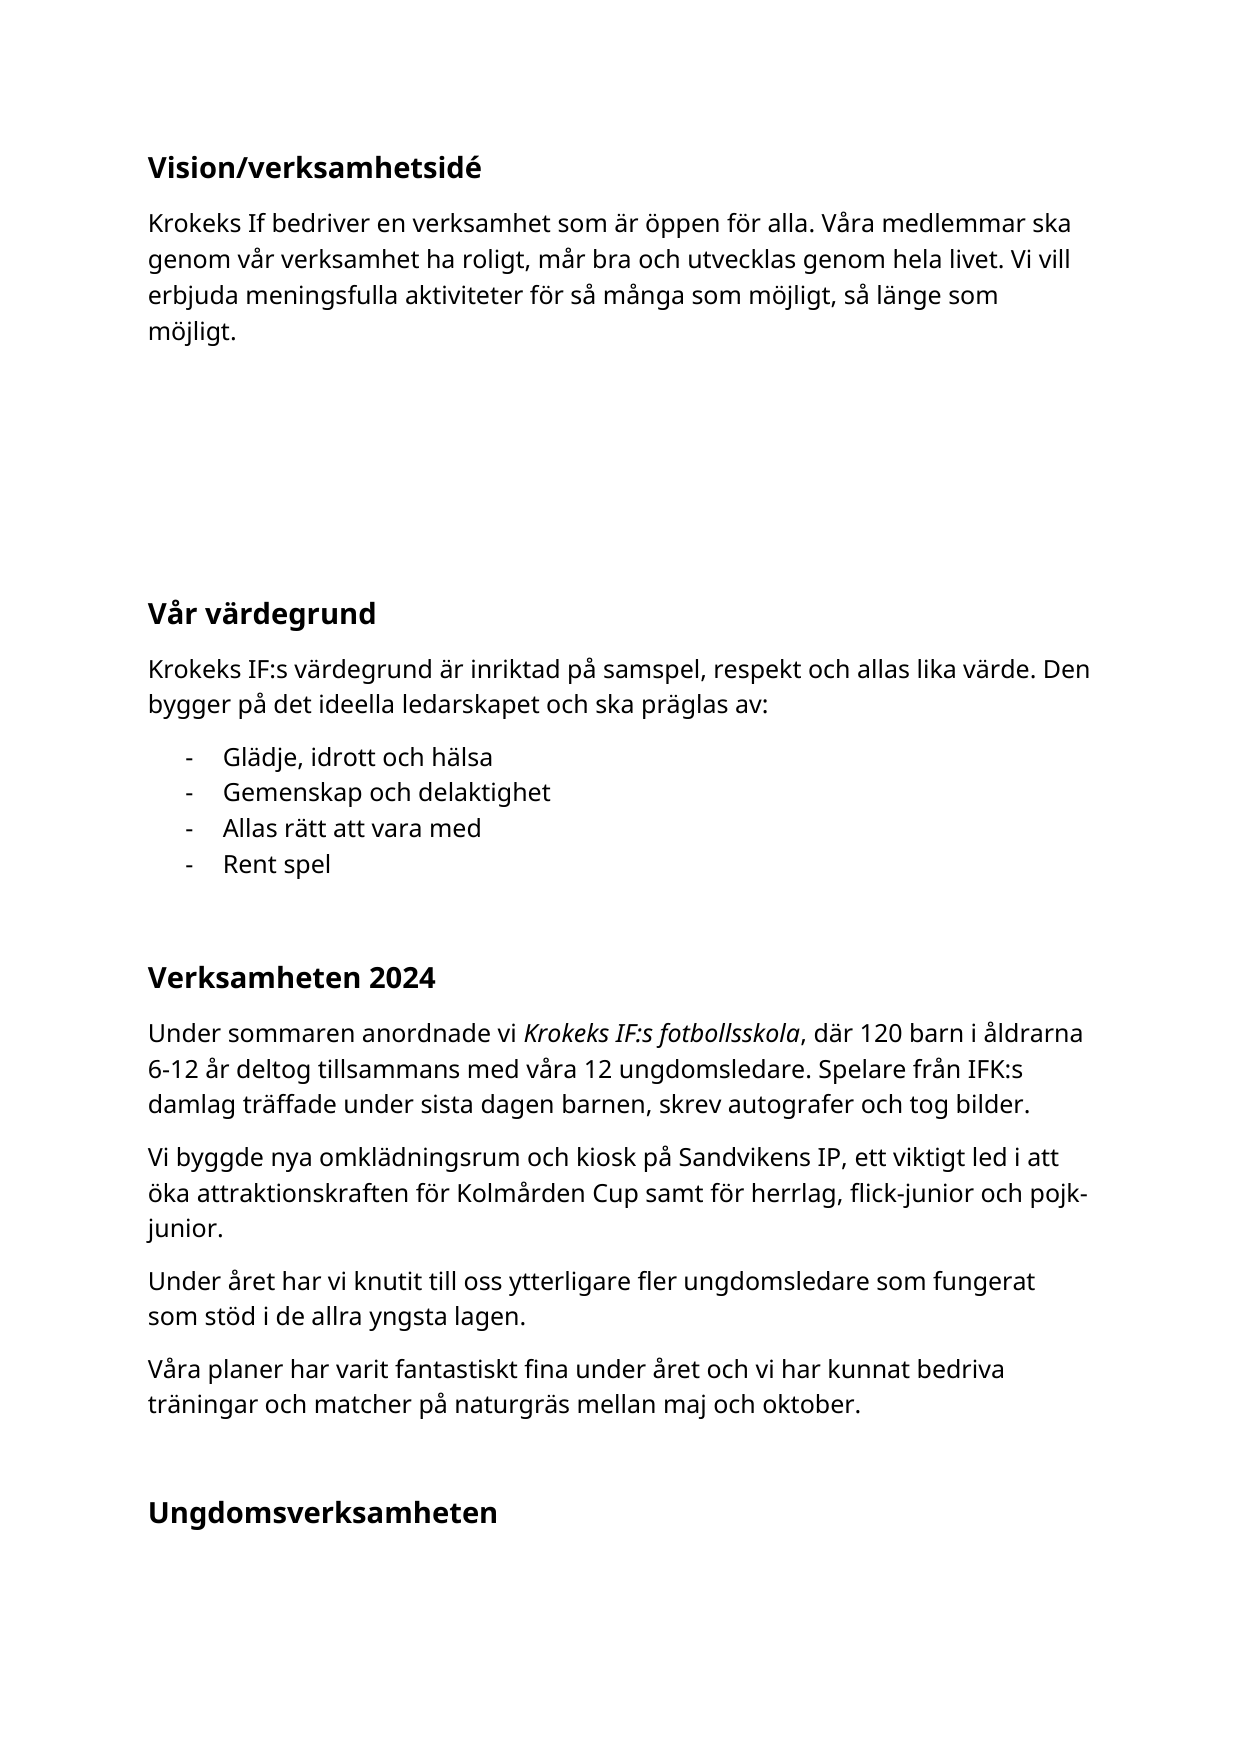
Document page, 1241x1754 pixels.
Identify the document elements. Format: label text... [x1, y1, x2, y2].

text Våra planer har varit fantastiskt fina under året och vi har kunnat bedriva träningar och matcher på naturgräs mellan maj och oktober. [148, 1351, 1093, 1421]
text Vi byggde nya omklädningsrum och kiosk på Sandvikens IP, ett viktigt led i att öka attraktionskraften för Kolmården Cup samt för herrlag, flick-junior och pojk-junior. [148, 1139, 1093, 1245]
list Gemenskap och delaktighet [185, 775, 1093, 809]
text Krokeks If bedriver en verksamhet som är öppen för alla. Våra medlemmar ska genom vår verksamhet ha roligt, mår bra och utvecklas genom hela livet. Vi vill erbjuda meningsfulla aktiviteter för så många som möjligt, så länge som möjligt. [148, 206, 1093, 347]
text Under sommaren anordnade vi Krokeks IF:s fotbollsskola, där 120 barn i åldrarna 6-12 år deltog tillsammans med våra 12 ungdomsledare. Spelare från IFK:s damlag träffade under sista dagen barnen, skrev autografer och tog bilder. [148, 1016, 1093, 1121]
list Rent spel [185, 847, 1093, 881]
text Under året har vi knutit till oss ytterligare fler ungdomsledare som fungerat som stöd i de allra yngsta lagen. [148, 1263, 1093, 1333]
text Krokeks IF:s värdegrund är inriktad på samspel, respekt och allas lika värde. Den bygger på det ideella ledarskapet och ska präglas av: [148, 651, 1093, 721]
list Allas rätt att vara med [185, 811, 1093, 845]
text Verksamheten 2024 [148, 957, 1093, 997]
text Vår värdegrund [148, 593, 1093, 633]
text Vision/verksamhetsidé [148, 148, 1093, 187]
list Glädje, idrott och hälsa [185, 739, 1093, 773]
text Ungdomsverksamheten [148, 1492, 1093, 1532]
